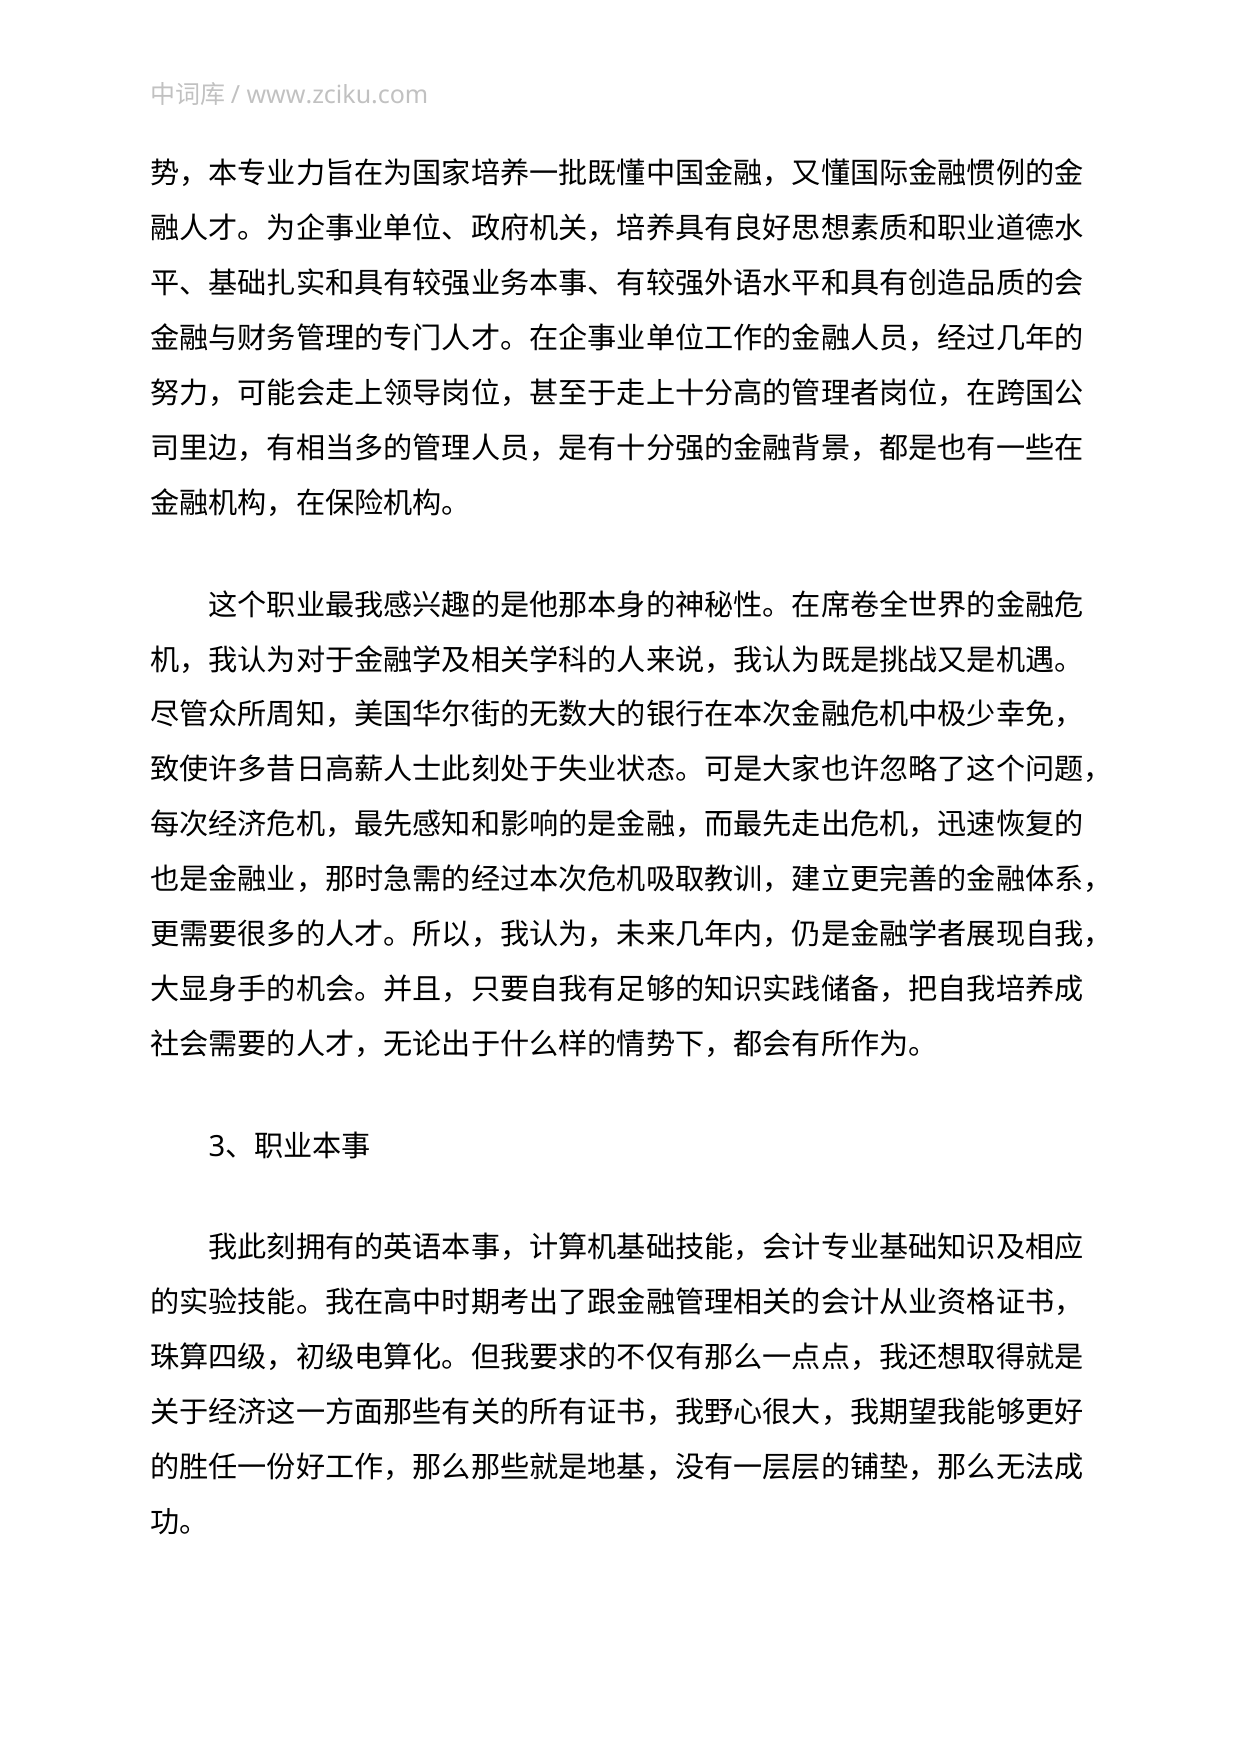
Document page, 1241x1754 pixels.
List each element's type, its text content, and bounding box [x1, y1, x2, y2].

text 我此刻拥有的英语本事，计算机基础技能，会计专业基础知识及相应的实验技能。我在高中时期考出了跟金融管理相关的会计从业资格证书，珠算四级，初级电算化。但我要求的不仅有那么一点点，我还想取得就是关于经济这一方面那些有关的所有证书，我野心很大，我期望我能够更好的胜任一份好工作，那么那些就是地基，没有一层层的铺垫，那么无法成功。 [150, 1224, 1090, 1541]
text 3、职业本事 [150, 1122, 1090, 1164]
text 这个职业最我感兴趣的是他那本身的神秘性。在席卷全世界的金融危机，我认为对于金融学及相关学科的人来说，我认为既是挑战又是机遇。尽管众所周知，美国华尔街的无数大的银行在本次金融危机中极少幸免，致使许多昔日高薪人士此刻处于失业状态。可是大家也许忽略了这个问题，每次经济危机，最先感知和影响的是金融，而最先走出危机，迅速恢复的也是金融业，那时急需的经过本次危机吸取教训，建立更完善的金融体系，更需要很多的人才。所以，我认为，未来几年内，仍是金融学者展现自我，大显身手的机会。并且，只要自我有足够的知识实践储备，把自我培养成社会需要的人才，无论出于什么样的情势下，都会有所作为。 [150, 581, 1090, 1063]
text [150, 150, 1090, 522]
